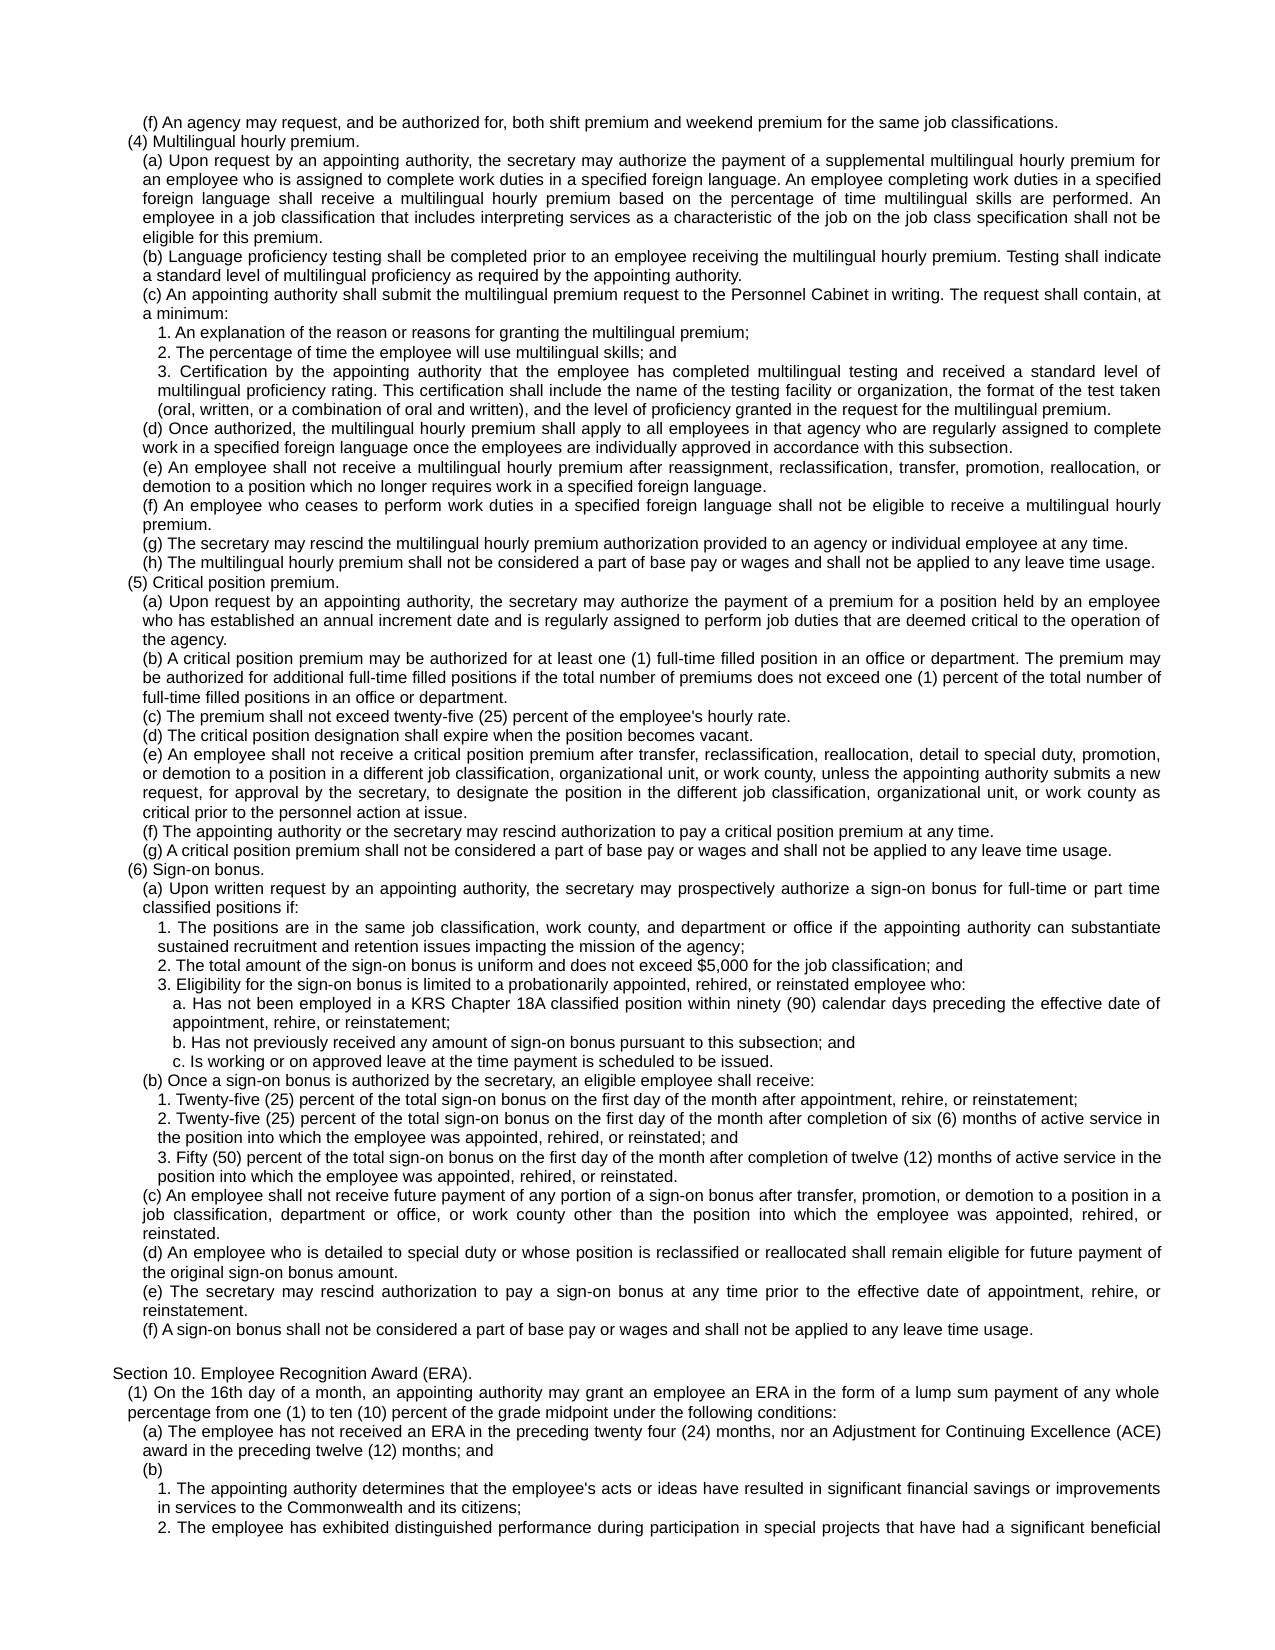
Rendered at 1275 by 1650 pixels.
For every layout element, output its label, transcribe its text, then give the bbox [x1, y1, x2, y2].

text b. Has not previously received any amount of sign-on bonus pursuant to this subsection; and [172, 1032, 1162, 1052]
text (b) A critical position premium may be authorized for at least one (1) full-time filled position in an office or department. The premium may be authorized for additional full-time filled positions if the total number of premiums does not exceed one (1) percent of the total number of full-time filled positions in an office or department. [142, 649, 1162, 707]
text (d) The critical position designation shall expire when the position becomes vacant. [142, 726, 1162, 745]
text (e) The secretary may rescind authorization to pay a sign-on bonus at any time prior to the effective date of appointment, rehire, or reinstatement. [142, 1282, 1162, 1320]
text 3. Fifty (50) percent of the total sign-on bonus on the first day of the month after completion of twelve (12) months of active service in the position into which the employee was appointed, rehired, or reinstated. [157, 1147, 1162, 1186]
text (6) Sign-on bonus. [127, 860, 1162, 879]
text (c) The premium shall not exceed twenty-five (25) percent of the employee's hourly rate. [142, 707, 1162, 726]
text 1. An explanation of the reason or reasons for granting the multilingual premium; [157, 323, 1162, 342]
text (a) The employee has not received an ERA in the preceding twenty four (24) months, nor an Adjustment for Continuing Excellence (ACE) award in the preceding twelve (12) months; and [142, 1422, 1162, 1460]
text (e) An employee shall not receive a multilingual hourly premium after reassignment, reclassification, transfer, promotion, reallocation, or demotion to a position which no longer requires work in a specified foreign language. [142, 457, 1162, 496]
text (a) Upon written request by an appointing authority, the secretary may prospectively authorize a sign-on bonus for full-time or part time classified positions if: [142, 879, 1162, 917]
text (c) An employee shall not receive future payment of any portion of a sign-on bonus after transfer, promotion, or demotion to a position in a job classification, department or office, or work county other than the position into which the employee was appointed, rehired, or reinstated. [142, 1186, 1162, 1243]
text (f) A sign-on bonus shall not be considered a part of base pay or wages and shall not be applied to any leave time usage. [142, 1320, 1162, 1339]
text 3. Certification by the appointing authority that the employee has completed multilingual testing and received a standard level of multilingual proficiency rating. This certification shall include the name of the testing facility or organization, the format of the test taken (oral, written, or a combination of oral and written), and the level of proficiency granted in the request for the multilingual premium. [157, 362, 1162, 419]
text 1. Twenty-five (25) percent of the total sign-on bonus on the first day of the month after appointment, rehire, or reinstatement; [157, 1090, 1162, 1109]
text (a) Upon request by an appointing authority, the secretary may authorize the payment of a premium for a position held by an employee who has established an annual increment date and is regularly assigned to perform job duties that are deemed critical to the operation of the agency. [142, 592, 1162, 649]
text 3. Eligibility for the sign-on bonus is limited to a probationarily appointed, rehired, or reinstated employee who: [157, 975, 1162, 994]
text (b) Once a sign-on bonus is authorized by the secretary, an eligible employee shall receive: [142, 1071, 1162, 1090]
text (f) The appointing authority or the secretary may rescind authorization to pay a critical position premium at any time. [142, 822, 1162, 841]
text (4) Multilingual hourly premium. [127, 132, 1162, 151]
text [157, 1517, 1162, 1537]
text Section 10. Employee Recognition Award (ERA). [112, 1364, 1162, 1383]
text a. Has not been employed in a KRS Chapter 18A classified position within ninety (90) calendar days preceding the effective date of appointment, rehire, or reinstatement; [172, 994, 1162, 1032]
text (e) An employee shall not receive a critical position premium after transfer, reclassification, reallocation, detail to special duty, promotion, or demotion to a position in a different job classification, organizational unit, or work county, unless the appointing authority submits a new request, for approval by the secretary, to designate the position in the different job classification, organizational unit, or work county as critical prior to the personnel action at issue. [142, 745, 1162, 822]
text (a) Upon request by an appointing authority, the secretary may authorize the payment of a supplemental multilingual hourly premium for an employee who is assigned to complete work duties in a specified foreign language. An employee completing work duties in a specified foreign language shall receive a multilingual hourly premium based on the percentage of time multilingual skills are performed. An employee in a job classification that includes interpreting services as a characteristic of the job on the job class specification shall not be eligible for this premium. [142, 151, 1162, 247]
text (h) The multilingual hourly premium shall not be considered a part of base pay or wages and shall not be applied to any leave time usage. [142, 553, 1162, 572]
text (d) Once authorized, the multilingual hourly premium shall apply to all employees in that agency who are regularly assigned to complete work in a specified foreign language once the employees are individually approved in accordance with this subsection. [142, 419, 1162, 457]
text 1. The positions are in the same job classification, work county, and department or office if the appointing authority can substantiate sustained recruitment and retention issues impacting the mission of the agency; [157, 917, 1162, 956]
text (c) An appointing authority shall submit the multilingual premium request to the Personnel Cabinet in writing. The request shall contain, at a minimum: [142, 285, 1162, 323]
text (d) An employee who is detailed to special duty or whose position is reclassified or reallocated shall remain eligible for future payment of the original sign-on bonus amount. [142, 1243, 1162, 1282]
text (b) Language proficiency testing shall be completed prior to an employee receiving the multilingual hourly premium. Testing shall indicate a standard level of multilingual proficiency as required by the appointing authority. [142, 247, 1162, 285]
text (b) [142, 1460, 1162, 1479]
text 2. The percentage of time the employee will use multilingual skills; and [157, 342, 1162, 362]
text 2. The total amount of the sign-on bonus is uniform and does not exceed $5,000 for the job classification; and [157, 956, 1162, 975]
text (f) An agency may request, and be authorized for, both shift premium and weekend premium for the same job classifications. [142, 112, 1162, 132]
text (1) On the 16th day of a month, an appointing authority may grant an employee an ERA in the form of a lump sum payment of any whole percentage from one (1) to ten (10) percent of the grade midpoint under the following conditions: [127, 1383, 1162, 1422]
text (f) An employee who ceases to perform work duties in a specified foreign language shall not be eligible to receive a multilingual hourly premium. [142, 496, 1162, 534]
text (g) The secretary may rescind the multilingual hourly premium authorization provided to an agency or individual employee at any time. [142, 534, 1162, 553]
text c. Is working or on approved leave at the time payment is scheduled to be issued. [172, 1052, 1162, 1071]
text 1. The appointing authority determines that the employee's acts or ideas have resulted in significant financial savings or improvements in services to the Commonwealth and its citizens; [157, 1479, 1162, 1517]
text (5) Critical position premium. [127, 572, 1162, 592]
text (g) A critical position premium shall not be considered a part of base pay or wages and shall not be applied to any leave time usage. [142, 841, 1162, 860]
text 2. Twenty-five (25) percent of the total sign-on bonus on the first day of the month after completion of six (6) months of active service in the position into which the employee was appointed, rehired, or reinstated; and [157, 1109, 1162, 1147]
